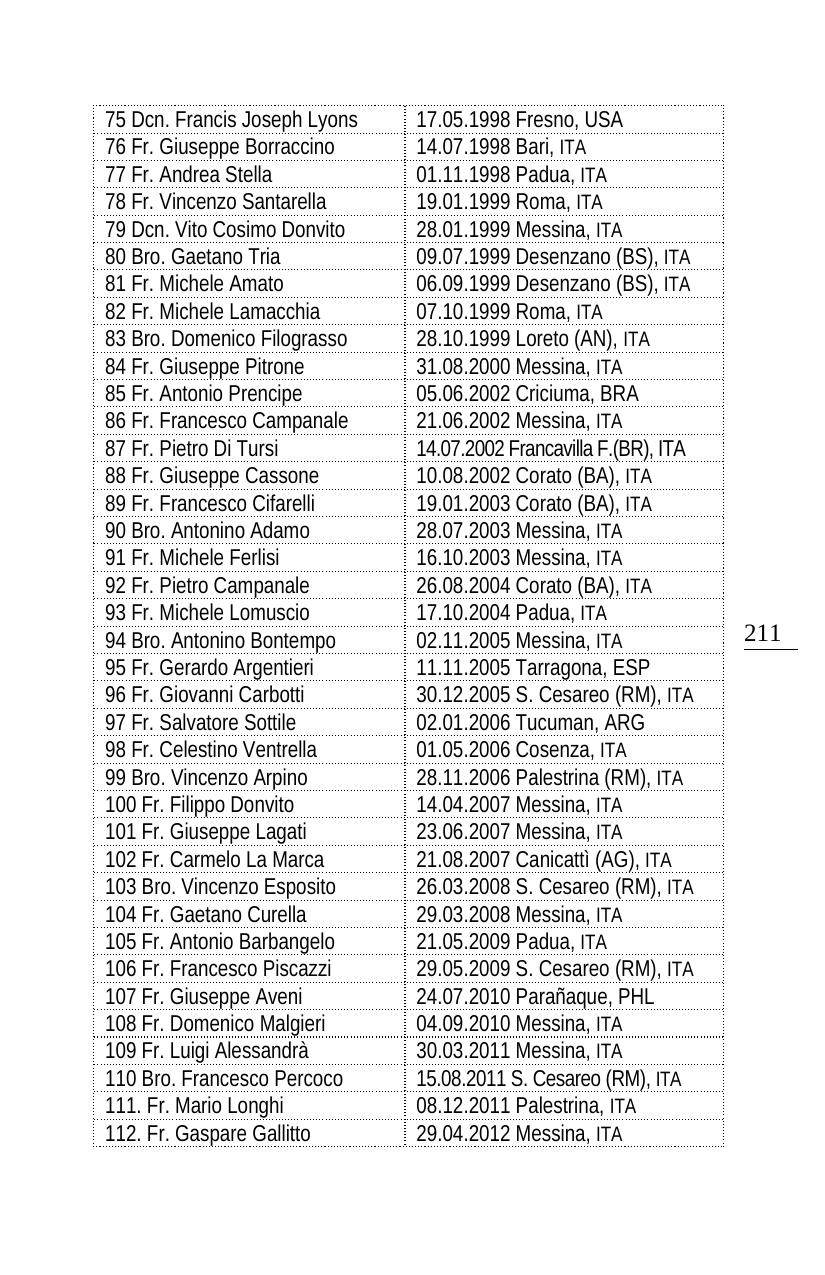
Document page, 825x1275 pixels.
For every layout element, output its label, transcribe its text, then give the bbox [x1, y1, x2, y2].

table_cell 95 Fr. Gerardo Argentieri [94, 653, 405, 680]
table_cell 79 Dcn. Vito Cosimo Donvito [94, 215, 405, 242]
table_cell 89 Fr. Francesco Cifarelli [94, 489, 405, 516]
table_cell 26.08.2004 Corato (BA), ITA [405, 571, 724, 598]
table_cell 01.05.2006 Cosenza, ITA [405, 735, 724, 762]
table_cell 108 Fr. Domenico Malgieri [94, 1009, 405, 1036]
table_cell 110 Bro. Francesco Percoco [94, 1064, 405, 1091]
table_cell 88 Fr. Giuseppe Cassone [94, 461, 405, 488]
table_cell 28.01.1999 Messina, ITA [405, 215, 724, 242]
table_cell 86 Fr. Francesco Campanale [94, 406, 405, 434]
table_cell 19.01.1999 Roma, ITA [405, 187, 724, 214]
table_cell 14.07.1998 Bari, ITA [405, 133, 724, 160]
table_cell 91 Fr. Michele Ferlisi [94, 543, 405, 571]
table_cell 08.12.2011 Palestrina, ITA [405, 1091, 724, 1119]
table_cell 106 Fr. Francesco Piscazzi [94, 954, 405, 982]
table_cell 16.10.2003 Messina, ITA [405, 543, 724, 571]
table_cell 10.08.2002 Corato (BA), ITA [405, 461, 724, 488]
table_cell 01.11.1998 Padua, ITA [405, 160, 724, 187]
table_cell 04.09.2010 Messina, ITA [405, 1009, 724, 1036]
table_cell 100 Fr. Filippo Donvito [94, 790, 405, 817]
table_cell 90 Bro. Antonino Adamo [94, 516, 405, 543]
table_cell 21.06.2002 Messina, ITA [405, 406, 724, 434]
table_cell 28.11.2006 Palestrina (RM), ITA [405, 762, 724, 790]
table_cell 21.08.2007 Canicattì (AG), ITA [405, 845, 724, 872]
table_cell 24.07.2010 Parañaque, PHL [405, 982, 724, 1009]
table_cell 21.05.2009 Padua, ITA [405, 927, 724, 954]
table_cell 94 Bro. Antonino Bontempo [94, 626, 405, 653]
table_cell 09.07.1999 Desenzano (BS), ITA [405, 242, 724, 269]
table_cell 97 Fr. Salvatore Sottile [94, 708, 405, 735]
table_cell 07.10.1999 Roma, ITA [405, 297, 724, 324]
table_cell 26.03.2008 S. Cesareo (RM), ITA [405, 872, 724, 899]
table_cell 30.12.2005 S. Cesareo (RM), ITA [405, 680, 724, 708]
table_cell 99 Bro. Vincenzo Arpino [94, 762, 405, 790]
table_cell 102 Fr. Carmelo La Marca [94, 845, 405, 872]
table_cell 17.05.1998 Fresno, USA [405, 105, 724, 132]
table_cell 98 Fr. Celestino Ventrella [94, 735, 405, 762]
table_cell 23.06.2007 Messina, ITA [405, 817, 724, 845]
table_cell 96 Fr. Giovanni Carbotti [94, 680, 405, 708]
table_cell 78 Fr. Vincenzo Santarella [94, 187, 405, 214]
table_cell 29.05.2009 S. Cesareo (RM), ITA [405, 954, 724, 982]
table_cell 17.10.2004 Padua, ITA [405, 598, 724, 626]
table_cell 104 Fr. Gaetano Curella [94, 900, 405, 927]
table_cell 111. Fr. Mario Longhi [94, 1091, 405, 1119]
table_cell 82 Fr. Michele Lamacchia [94, 297, 405, 324]
table_cell 85 Fr. Antonio Prencipe [94, 379, 405, 406]
table_cell 02.11.2005 Messina, ITA [405, 626, 724, 653]
table_cell 29.04.2012 Messina, ITA [405, 1119, 724, 1146]
table_cell 93 Fr. Michele Lomuscio [94, 598, 405, 626]
table_cell 14.07.2002 Francavilla F.(BR), ITA [405, 434, 724, 461]
table_cell 80 Bro. Gaetano Tria [94, 242, 405, 269]
table_cell 14.04.2007 Messina, ITA [405, 790, 724, 817]
table_cell 81 Fr. Michele Amato [94, 269, 405, 297]
table_cell 101 Fr. Giuseppe Lagati [94, 817, 405, 845]
table_cell 76 Fr. Giuseppe Borraccino [94, 133, 405, 160]
table_cell 06.09.1999 Desenzano (BS), ITA [405, 269, 724, 297]
table_cell 11.11.2005 Tarragona, ESP [405, 653, 724, 680]
table_cell 28.10.1999 Loreto (AN), ITA [405, 324, 724, 352]
table_cell 19.01.2003 Corato (BA), ITA [405, 489, 724, 516]
table_cell 02.01.2006 Tucuman, ARG [405, 708, 724, 735]
table_cell 87 Fr. Pietro Di Tursi [94, 434, 405, 461]
table_cell 05.06.2002 Criciuma, BRA [405, 379, 724, 406]
table_cell 92 Fr. Pietro Campanale [94, 571, 405, 598]
table_cell 83 Bro. Domenico Filograsso [94, 324, 405, 352]
table_cell 29.03.2008 Messina, ITA [405, 900, 724, 927]
table_cell 109 Fr. Luigi Alessandrà [94, 1036, 405, 1064]
table_cell 77 Fr. Andrea Stella [94, 160, 405, 187]
table_cell 30.03.2011 Messina, ITA [405, 1036, 724, 1064]
table_cell 15.08.2011 S. Cesareo (RM), ITA [405, 1064, 724, 1091]
table_cell 112. Fr. Gaspare Gallitto [94, 1119, 405, 1146]
table_cell 103 Bro. Vincenzo Esposito [94, 872, 405, 899]
table_cell 107 Fr. Giuseppe Aveni [94, 982, 405, 1009]
table_cell 84 Fr. Giuseppe Pitrone [94, 352, 405, 379]
table_cell 31.08.2000 Messina, ITA [405, 352, 724, 379]
table_cell 105 Fr. Antonio Barbangelo [94, 927, 405, 954]
table_cell 28.07.2003 Messina, ITA [405, 516, 724, 543]
table_cell 75 Dcn. Francis Joseph Lyons [94, 105, 405, 132]
